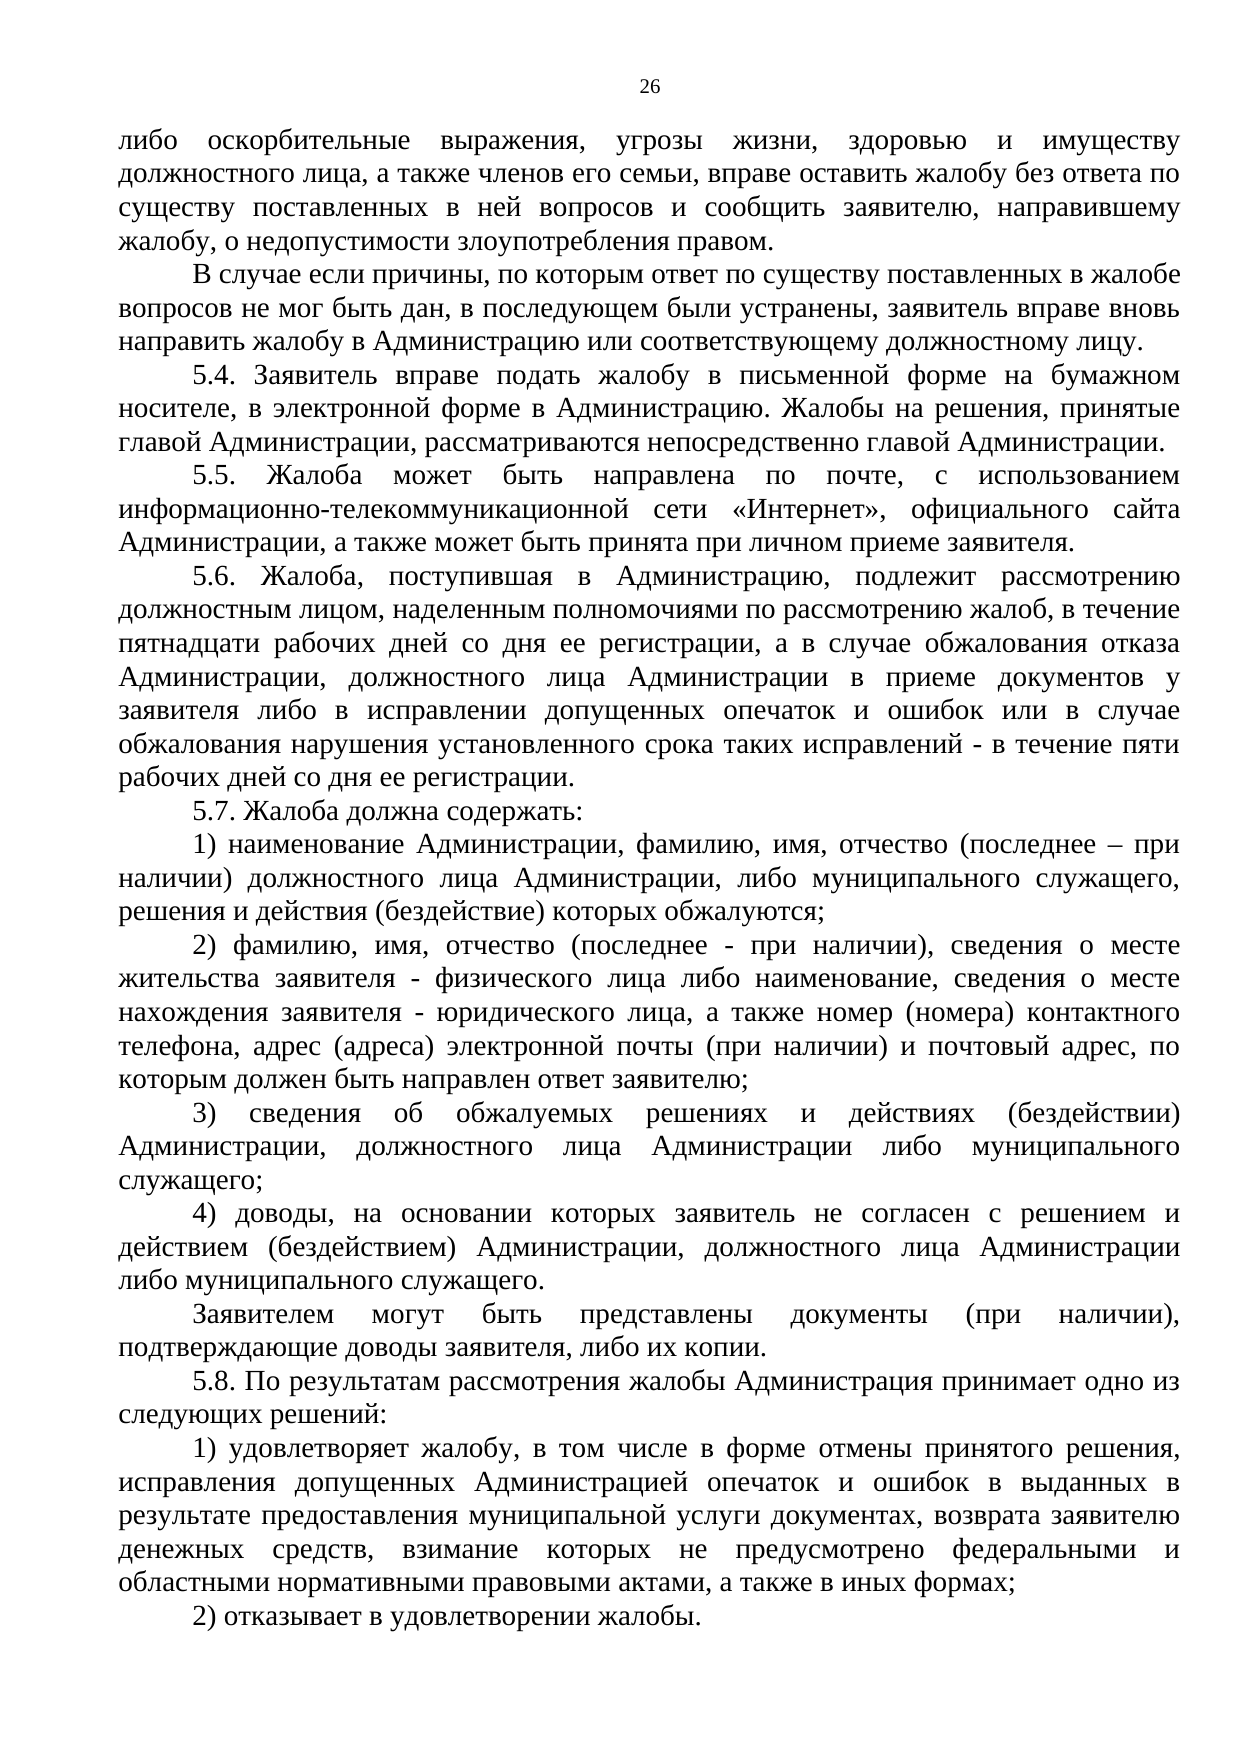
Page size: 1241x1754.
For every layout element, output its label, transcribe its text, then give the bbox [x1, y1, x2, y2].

text 5.8. По результатам рассмотрения жалобы Администрация принимает одно из следующих решений: [118, 1363, 1181, 1430]
text 5.5. Жалоба может быть направлена по почте, с использованием информационно-телекоммуникационной сети «Интернет», официального сайта Администрации, а также может быть принята при личном приеме заявителя. [118, 457, 1181, 558]
text 2) фамилию, имя, отчество (последнее - при наличии), сведения о месте жительства заявителя - физического лица либо наименование, сведения о месте нахождения заявителя - юридического лица, а также номер (номера) контактного телефона, адрес (адреса) электронной почты (при наличии) и почтовый адрес, по которым должен быть направлен ответ заявителю; [118, 927, 1181, 1095]
text 4) доводы, на основании которых заявитель не согласен с решением и действием (бездействием) Администрации, должностного лица Администрации либо муниципального служащего. [118, 1195, 1181, 1296]
text В случае если причины, по которым ответ по существу поставленных в жалобе вопросов не мог быть дан, в последующем были устранены, заявитель вправе вновь направить жалобу в Администрацию или соответствующему должностному лицу. [118, 256, 1181, 357]
text 2) отказывает в удовлетворении жалобы. [118, 1598, 1181, 1631]
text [118, 122, 1181, 256]
text 5.4. Заявитель вправе подать жалобу в письменной форме на бумажном носителе, в электронной форме в Администрацию. Жалобы на решения, принятые главой Администрации, рассматриваются непосредственно главой Администрации. [118, 357, 1181, 457]
text 1) наименование Администрации, фамилию, имя, отчество (последнее – при наличии) должностного лица Администрации, либо муниципального служащего, решения и действия (бездействие) которых обжалуются; [118, 826, 1181, 927]
text Заявителем могут быть представлены документы (при наличии), подтверждающие доводы заявителя, либо их копии. [118, 1296, 1181, 1363]
text 5.6. Жалоба, поступившая в Администрацию, подлежит рассмотрению должностным лицом, наделенным полномочиями по рассмотрению жалоб, в течение пятнадцати рабочих дней со дня ее регистрации, а в случае обжалования отказа Администрации, должностного лица Администрации в приеме документов у заявителя либо в исправлении допущенных опечаток и ошибок или в случае обжалования нарушения установленного срока таких исправлений - в течение пяти рабочих дней со дня ее регистрации. [118, 558, 1181, 793]
text 1) удовлетворяет жалобу, в том числе в форме отмены принятого решения, исправления допущенных Администрацией опечаток и ошибок в выданных в результате предоставления муниципальной услуги документах, возврата заявителю денежных средств, взимание которых не предусмотрено федеральными и областными нормативными правовыми актами, а также в иных формах; [118, 1430, 1181, 1598]
text 3) сведения об обжалуемых решениях и действиях (бездействии) Администрации, должностного лица Администрации либо муниципального служащего; [118, 1095, 1181, 1195]
text 5.7. Жалоба должна содержать: [118, 793, 1181, 826]
